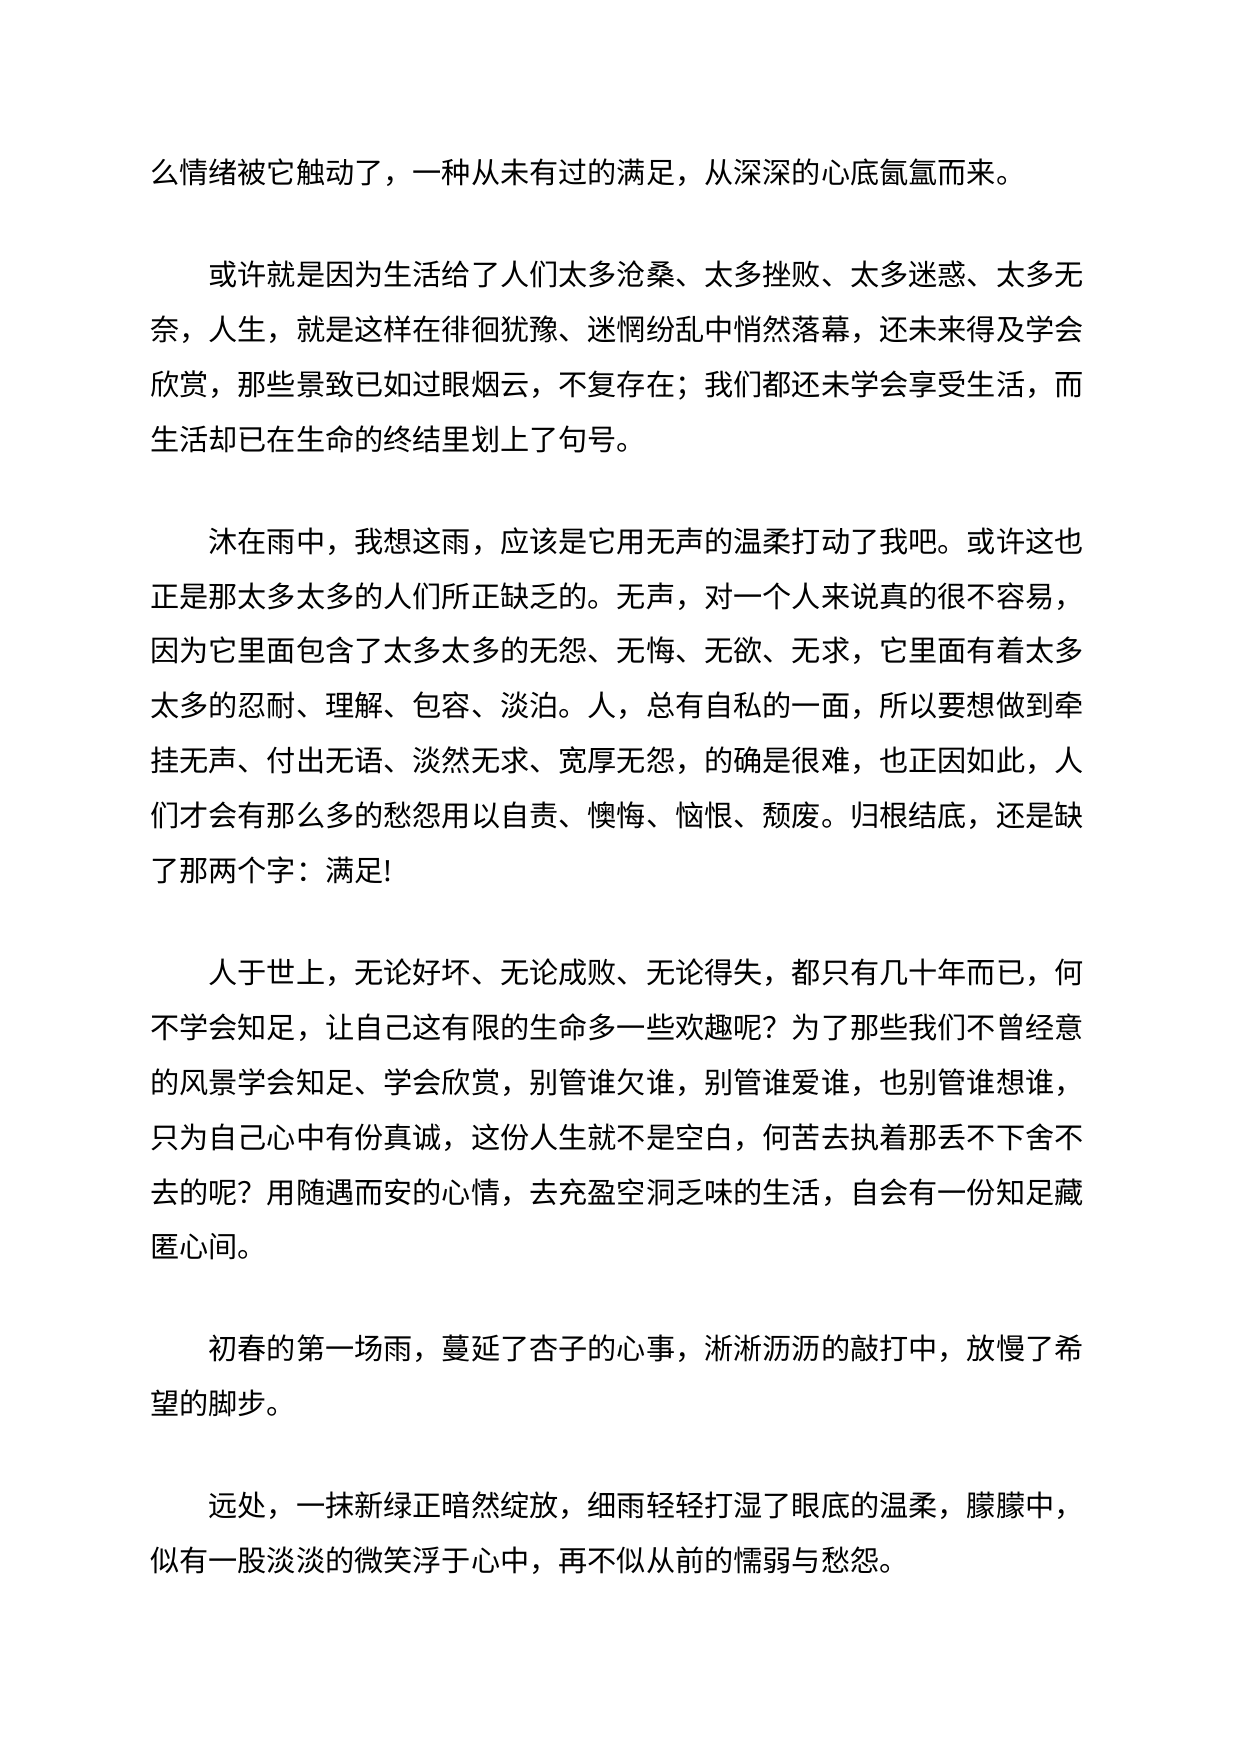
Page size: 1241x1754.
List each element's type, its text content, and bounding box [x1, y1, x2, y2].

text 初春的第一场雨，蔓延了杏子的心事，淅淅沥沥的敲打中，放慢了希望的脚步。 [150, 1326, 1090, 1423]
text 远处，一抹新绿正暗然绽放，细雨轻轻打湿了眼底的温柔，朦朦中，似有一股淡淡的微笑浮于心中，再不似从前的懦弱与愁怨。 [150, 1482, 1090, 1580]
text 沐在雨中，我想这雨，应该是它用无声的温柔打动了我吧。或许这也正是那太多太多的人们所正缺乏的。无声，对一个人来说真的很不容易，因为它里面包含了太多太多的无怨、无悔、无欲、无求，它里面有着太多太多的忍耐、理解、包容、淡泊。人，总有自私的一面，所以要想做到牵挂无声、付出无语、淡然无求、宽厚无怨，的确是很难，也正因如此，人们才会有那么多的愁怨用以自责、懊悔、恼恨、颓废。归根结底，还是缺了那两个字：满足! [150, 518, 1090, 890]
text 或许就是因为生活给了人们太多沧桑、太多挫败、太多迷惑、太多无奈，人生，就是这样在徘徊犹豫、迷惘纷乱中悄然落幕，还未来得及学会欣赏，那些景致已如过眼烟云，不复存在；我们都还未学会享受生活，而生活却已在生命的终结里划上了句号。 [150, 252, 1090, 459]
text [150, 150, 1090, 192]
text 人于世上，无论好坏、无论成败、无论得失，都只有几十年而已，何不学会知足，让自己这有限的生命多一些欢趣呢？为了那些我们不曾经意的风景学会知足、学会欣赏，别管谁欠谁，别管谁爱谁，也别管谁想谁，只为自己心中有份真诚，这份人生就不是空白，何苦去执着那丢不下舍不去的呢？用随遇而安的心情，去充盈空洞乏味的生活，自会有一份知足藏匿心间。 [150, 949, 1090, 1266]
